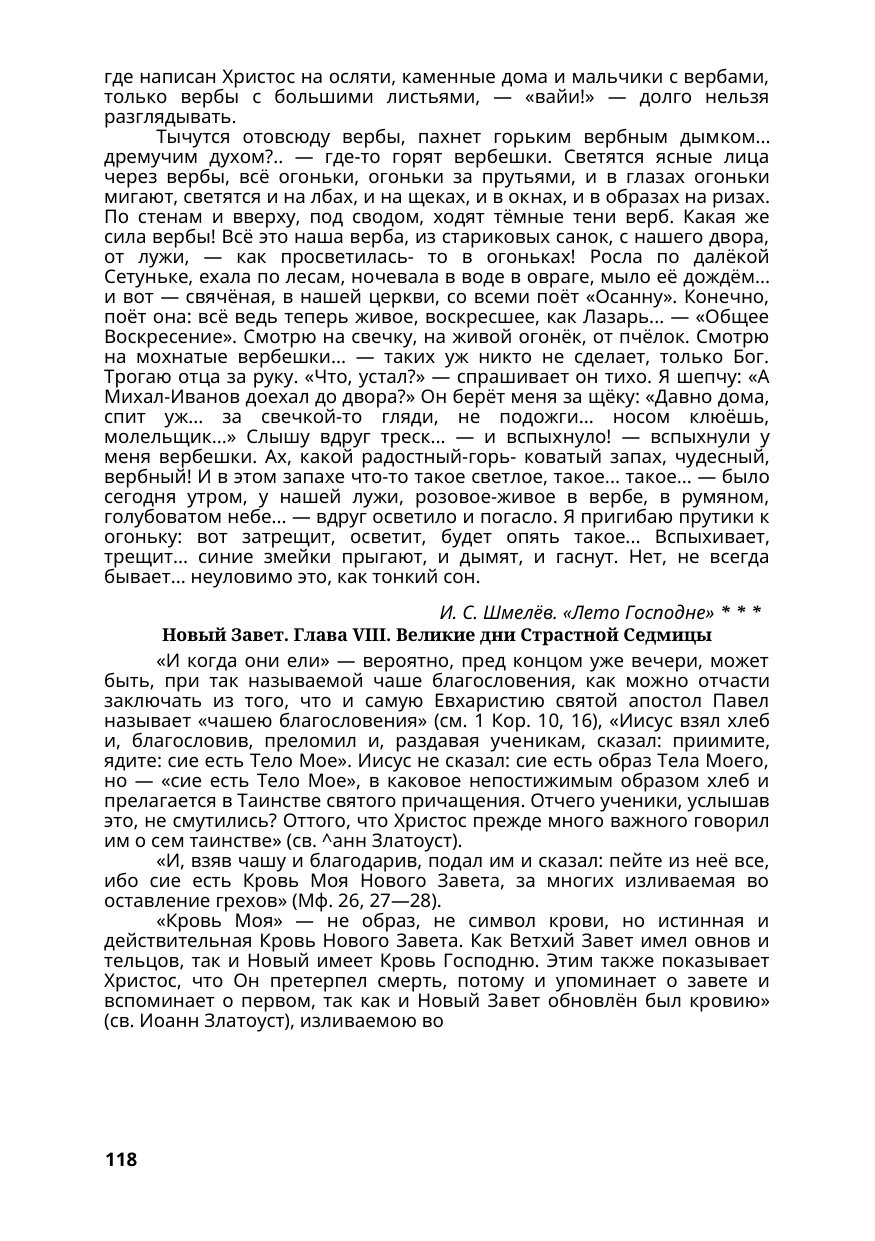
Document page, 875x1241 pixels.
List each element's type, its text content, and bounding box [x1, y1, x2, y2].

text «И, взяв чашу и благодарив, подал им и сказал: пейте из неё все, ибо сие есть Кровь Моя Нового Завета, за многих изливаемая во оставление грехов» (Мф. 26, 27—28). [104, 851, 770, 911]
text «И когда они ели» — вероятно, пред концом уже вечери, может быть, при так называемой чаше благословения, как можно отчасти заключать из того, что и самую Евхаристию святой апостол Павел называет «чашею благословения» (см. 1 Кор. 10, 16), «Иисус взял хлеб и, благословив, преломил и, раздавая ученикам, сказал: приимите, ядите: сие есть Тело Мое». Иисус не сказал: сие есть образ Тела Моего, но — «сие есть Тело Мое», в каковое непостижимым образом хлеб и прелагается в Таинстве святого причащения. Отчего ученики, услышав это, не смутились? Оттого, что Христос прежде много важного говорил им о сем таинстве» (св. ^анн Златоуст). [104, 651, 770, 851]
text 118 [105, 1151, 137, 1170]
text Тычутся отовсюду вербы, пахнет горьким вербным дымком... дремучим духом?.. — где-то горят вербешки. Светятся ясные лица через вербы, всё огоньки, огоньки за прутьями, и в глазах огоньки мигают, светятся и на лбах, и на щеках, и в окнах, и в образах на ризах. По стенам и вверху, под сводом, ходят тёмные тени верб. Какая же сила вербы! Всё это наша верба, из стариковых санок, с нашего двора, от лужи, — как просветилась- то в огоньках! Росла по далёкой Сетуньке, ехала по лесам, ночевала в воде в овраге, мыло её дождём... и вот — свячёная, в нашей церкви, со всеми поёт «Осанну». Конечно, поёт она: всё ведь теперь живое, воскресшее, как Лазарь... — «Общее Воскресение». Смотрю на свечку, на живой огонёк, от пчёлок. Смотрю на мохнатые вербешки... — таких уж никто не сделает, только Бог. Трогаю отца за руку. «Что, устал?» — спрашивает он тихо. Я шепчу: «А Михал-Иванов доехал до двора?» Он берёт меня за щёку: «Давно дома, спит уж... за свечкой-то гляди, не подожги... носом клюёшь, молельщик...» Слышу вдруг треск... — и вспыхнуло! — вспыхнули у меня вербешки. Ах, какой радостный-горь- коватый запах, чудесный, вербный! И в этом запахе что-то такое светлое, такое... такое... — было сегодня утром, у нашей лужи, розовое-живое в вербе, в румяном, голубоватом небе... — вдруг осветило и погасло. Я пригибаю прутики к огоньку: вот затрещит, осветит, будет опять такое... Вспыхивает, трещит... синие змейки прыгают, и дымят, и гаснут. Нет, не всегда бывает... неуловимо это, как тонкий сон. [104, 128, 770, 588]
text «Кровь Моя» — не образ, не символ крови, но истинная и действительная Кровь Нового Завета. Как Ветхий Завет имел овнов и тельцов, так и Новый имеет Кровь Господню. Этим также показывает Христос, что Он претерпел смерть, потому и упоминает о завете и вспоминает о первом, так как и Новый Завет обновлён был кровию» (св. Иоанн Златоуст), изливаемою во [104, 911, 770, 1031]
text где написан Христос на осляти, каменные дома и мальчики с вербами, только вербы с большими листьями, — «вайи!» — долго нельзя разглядывать. [104, 68, 770, 128]
text И. С. Шмелёв. «Лето Господне» * * * [414, 588, 770, 627]
text Новый Завет. Глава VIII. Великие дни Страстной Седмицы [104, 627, 770, 645]
